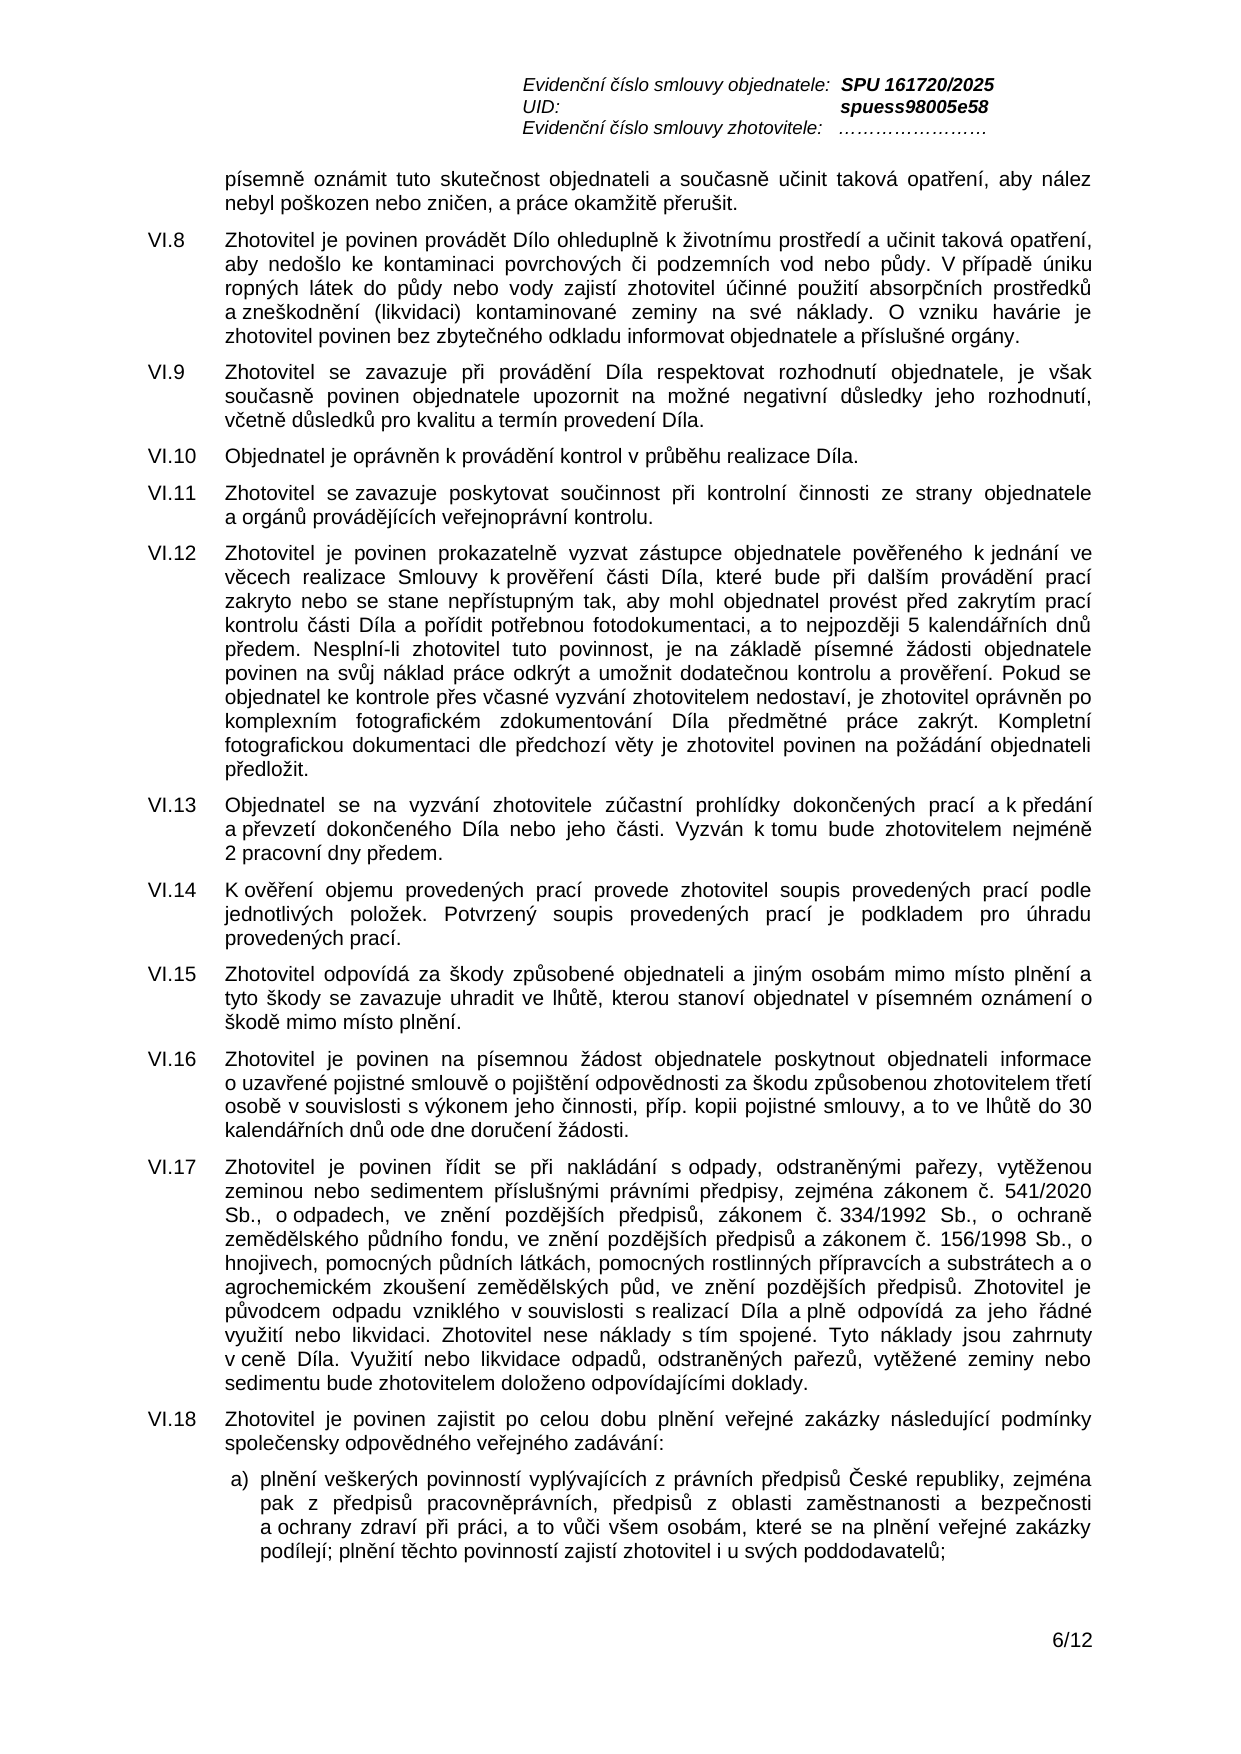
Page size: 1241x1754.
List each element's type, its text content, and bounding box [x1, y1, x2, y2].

list Zhotovitel je povinen prokazatelně vyzvat zástupce objednatele pověřeného k jednání ve věcech realizace Smlouvy k prověření části Díla, které bude při dalším provádění prací zakryto nebo se stane nepřístupným tak, aby mohl objednatel provést před zakrytím prací kontrolu části Díla a pořídit potřebnou fotodokumentaci, a to nejpozději 5 kalendářních dnů předem. Nesplní-li zhotovitel tuto povinnost, je na základě písemné žádosti objednatele povinen na svůj náklad práce odkrýt a umožnit dodatečnou kontrolu a prověření. Pokud se objednatel ke kontrole přes včasné vyzvání zhotovitelem nedostaví, je zhotovitel oprávněn po komplexním fotografickém zdokumentování Díla předmětné práce zakrýt. Kompletní fotografickou dokumentaci dle předchozí věty je zhotovitel povinen na požádání objednateli předložit. [148, 541, 1092, 781]
list Zhotovitel odpovídá za škody způsobené objednateli a jiným osobám mimo místo plnění a tyto škody se zavazuje uhradit ve lhůtě, kterou stanoví objednatel v písemném oznámení o škodě mimo místo plnění. [148, 962, 1092, 1034]
list Zhotovitel je povinen na písemnou žádost objednatele poskytnout objednateli informace o uzavřené pojistné smlouvě o pojištění odpovědnosti za škodu způsobenou zhotovitelem třetí osobě v souvislosti s výkonem jeho činnosti, příp. kopii pojistné smlouvy, a to ve lhůtě do 30 kalendářních dnů ode dne doručení žádosti. [148, 1046, 1092, 1142]
list Zhotovitel je povinen zajistit po celou dobu plnění veřejné zakázky následující podmínky společensky odpovědného veřejného zadávání: [148, 1407, 1092, 1455]
list plnění veškerých povinností vyplývajících z právních předpisů České republiky, zejména pak z předpisů pracovněprávních, předpisů z oblasti zaměstnanosti a bezpečnosti a ochrany zdraví při práci, a to vůči všem osobám, které se na plnění veřejné zakázky podílejí; plnění těchto povinností zajistí zhotovitel i u svých poddodavatelů; [230, 1467, 1092, 1563]
list Zhotovitel je povinen řídit se při nakládání s odpady, odstraněnými pařezy, vytěženou zeminou nebo sedimentem příslušnými právními předpisy, zejména zákonem č. 541/2020 Sb., o odpadech, ve znění pozdějších předpisů, zákonem č. 334/1992 Sb., o ochraně zemědělského půdního fondu, ve znění pozdějších předpisů a zákonem č. 156/1998 Sb., o hnojivech, pomocných půdních látkách, pomocných rostlinných přípravcích a substrátech a o agrochemickém zkoušení zemědělských půd, ve znění pozdějších předpisů. Zhotovitel je původcem odpadu vzniklého v souvislosti s realizací Díla a plně odpovídá za jeho řádné využití nebo likvidaci. Zhotovitel nese náklady s tím spojené. Tyto náklady jsou zahrnuty v ceně Díla. Využití nebo likvidace odpadů, odstraněných pařezů, vytěžené zeminy nebo sedimentu bude zhotovitelem doloženo odpovídajícími doklady. [148, 1155, 1092, 1394]
list K ověření objemu provedených prací provede zhotovitel soupis provedených prací podle jednotlivých položek. Potvrzený soupis provedených prací je podkladem pro úhradu provedených prací. [148, 878, 1092, 949]
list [148, 167, 1092, 215]
list Objednatel je oprávněn k provádění kontrol v průběhu realizace Díla. [148, 444, 1092, 468]
list Objednatel se na vyzvání zhotovitele zúčastní prohlídky dokončených prací a k předání a převzetí dokončeného Díla nebo jeho části. Vyzván k tomu bude zhotovitelem nejméně 2 pracovní dny předem. [148, 793, 1092, 865]
list Zhotovitel se zavazuje poskytovat součinnost při kontrolní činnosti ze strany objednatele a orgánů provádějících veřejnoprávní kontrolu. [148, 481, 1092, 529]
list Zhotovitel je povinen provádět Dílo ohleduplně k životnímu prostředí a učinit taková opatření, aby nedošlo ke kontaminaci povrchových či podzemních vod nebo půdy. V případě úniku ropných látek do půdy nebo vody zajistí zhotovitel účinné použití absorpčních prostředků a zneškodnění (likvidaci) kontaminované zeminy na své náklady. O vzniku havárie je zhotovitel povinen bez zbytečného odkladu informovat objednatele a příslušné orgány. [148, 228, 1092, 347]
list Zhotovitel se zavazuje při provádění Díla respektovat rozhodnutí objednatele, je však současně povinen objednatele upozornit na možné negativní důsledky jeho rozhodnutí, včetně důsledků pro kvalitu a termín provedení Díla. [148, 360, 1092, 432]
